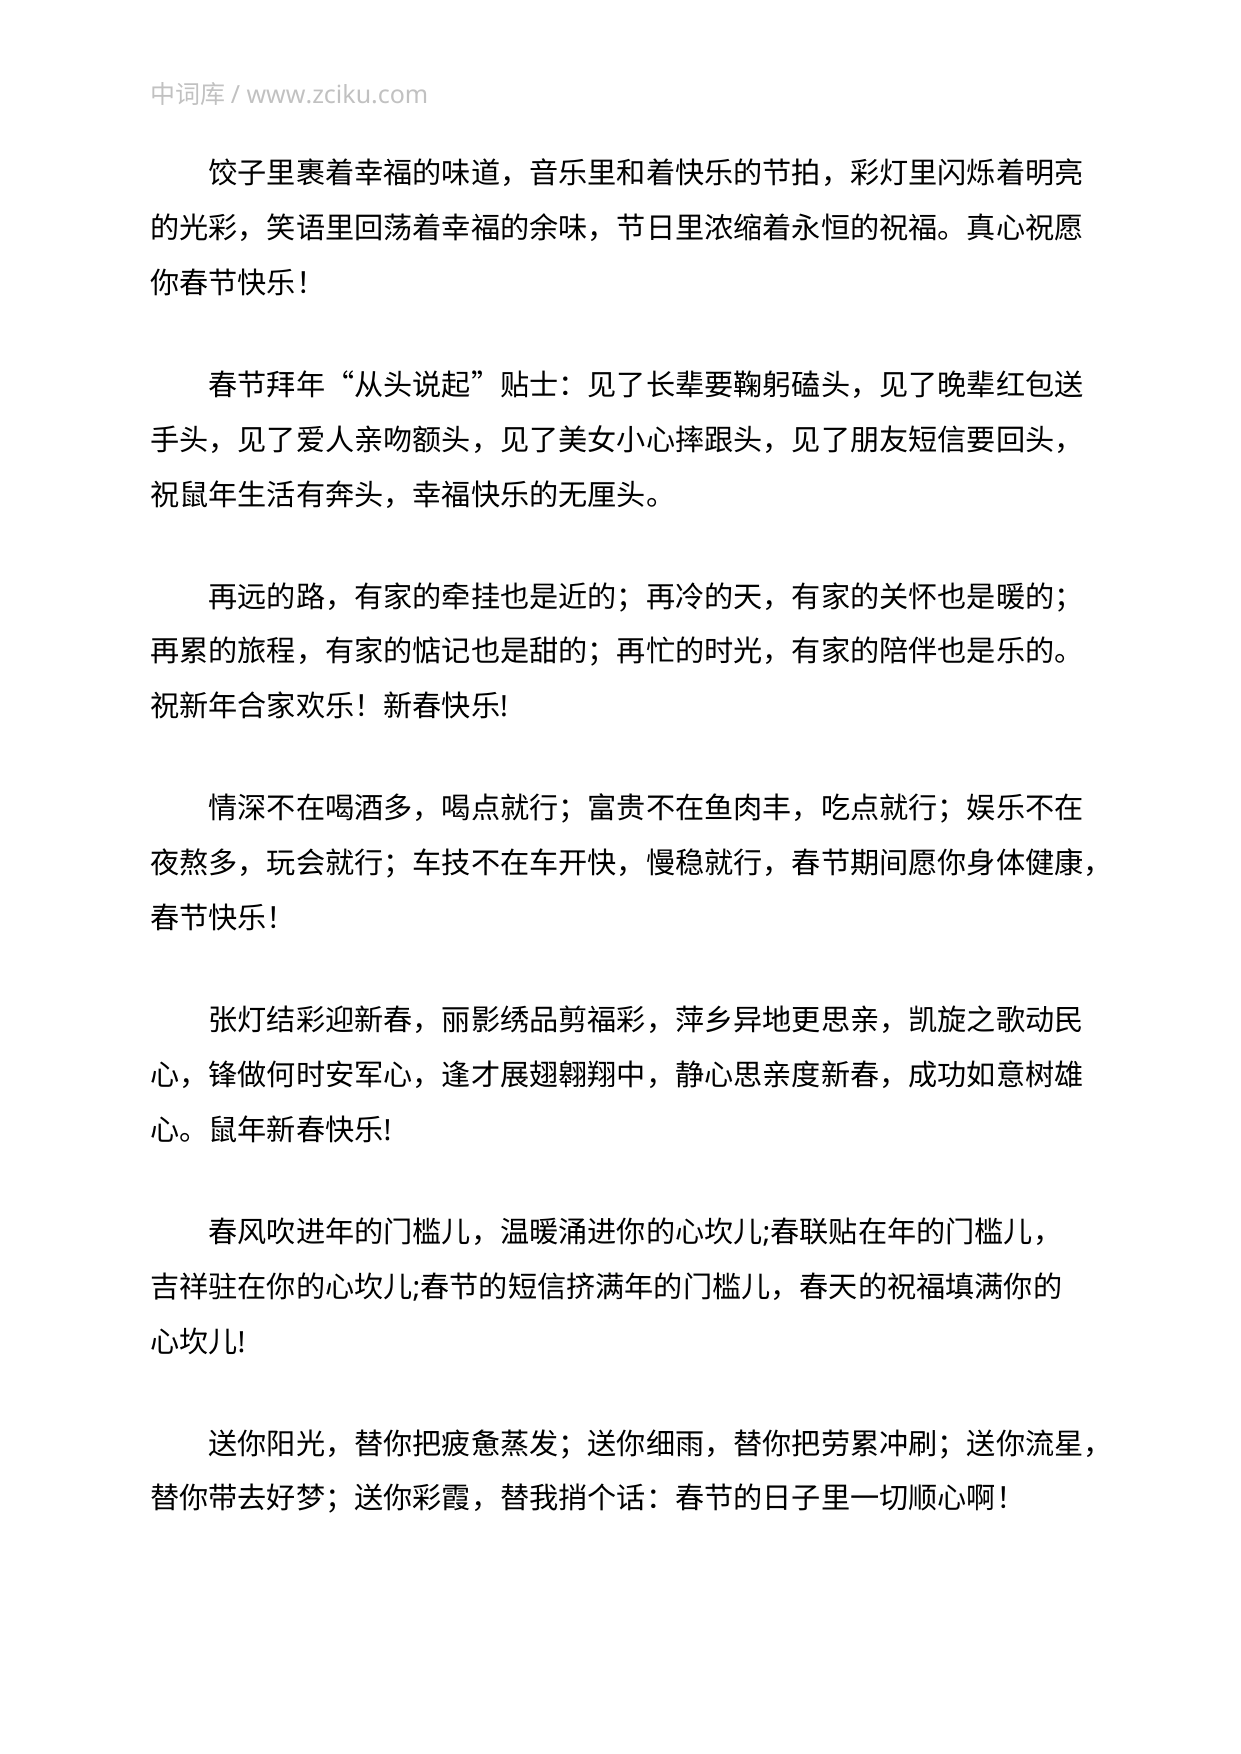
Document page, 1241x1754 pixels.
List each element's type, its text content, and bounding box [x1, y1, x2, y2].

text 送你阳光，替你把疲惫蒸发；送你细雨，替你把劳累冲刷；送你流星，替你带去好梦；送你彩霞，替我捎个话：春节的日子里一切顺心啊！ [150, 1420, 1090, 1517]
text 春风吹进年的门槛儿，温暖涌进你的心坎儿;春联贴在年的门槛儿，吉祥驻在你的心坎儿;春节的短信挤满年的门槛儿，春天的祝福填满你的心坎儿! [150, 1208, 1090, 1361]
text 张灯结彩迎新春，丽影绣品剪福彩，萍乡异地更思亲，凯旋之歌动民心，锋做何时安军心，逢才展翅翱翔中，静心思亲度新春，成功如意树雄心。鼠年新春快乐! [150, 996, 1090, 1149]
text 春节拜年“从头说起”贴士：见了长辈要鞠躬磕头，见了晚辈红包送手头，见了爱人亲吻额头，见了美女小心摔跟头，见了朋友短信要回头，祝鼠年生活有奔头，幸福快乐的无厘头。 [150, 362, 1090, 514]
text 情深不在喝酒多，喝点就行；富贵不在鱼肉丰，吃点就行；娱乐不在夜熬多，玩会就行；车技不在车开快，慢稳就行，春节期间愿你身体健康，春节快乐！ [150, 785, 1090, 937]
text 饺子里裹着幸福的味道，音乐里和着快乐的节拍，彩灯里闪烁着明亮的光彩，笑语里回荡着幸福的余味，节日里浓缩着永恒的祝福。真心祝愿你春节快乐！ [150, 150, 1090, 302]
text 再远的路，有家的牵挂也是近的；再冷的天，有家的关怀也是暖的；再累的旅程，有家的惦记也是甜的；再忙的时光，有家的陪伴也是乐的。祝新年合家欢乐！新春快乐! [150, 573, 1090, 725]
